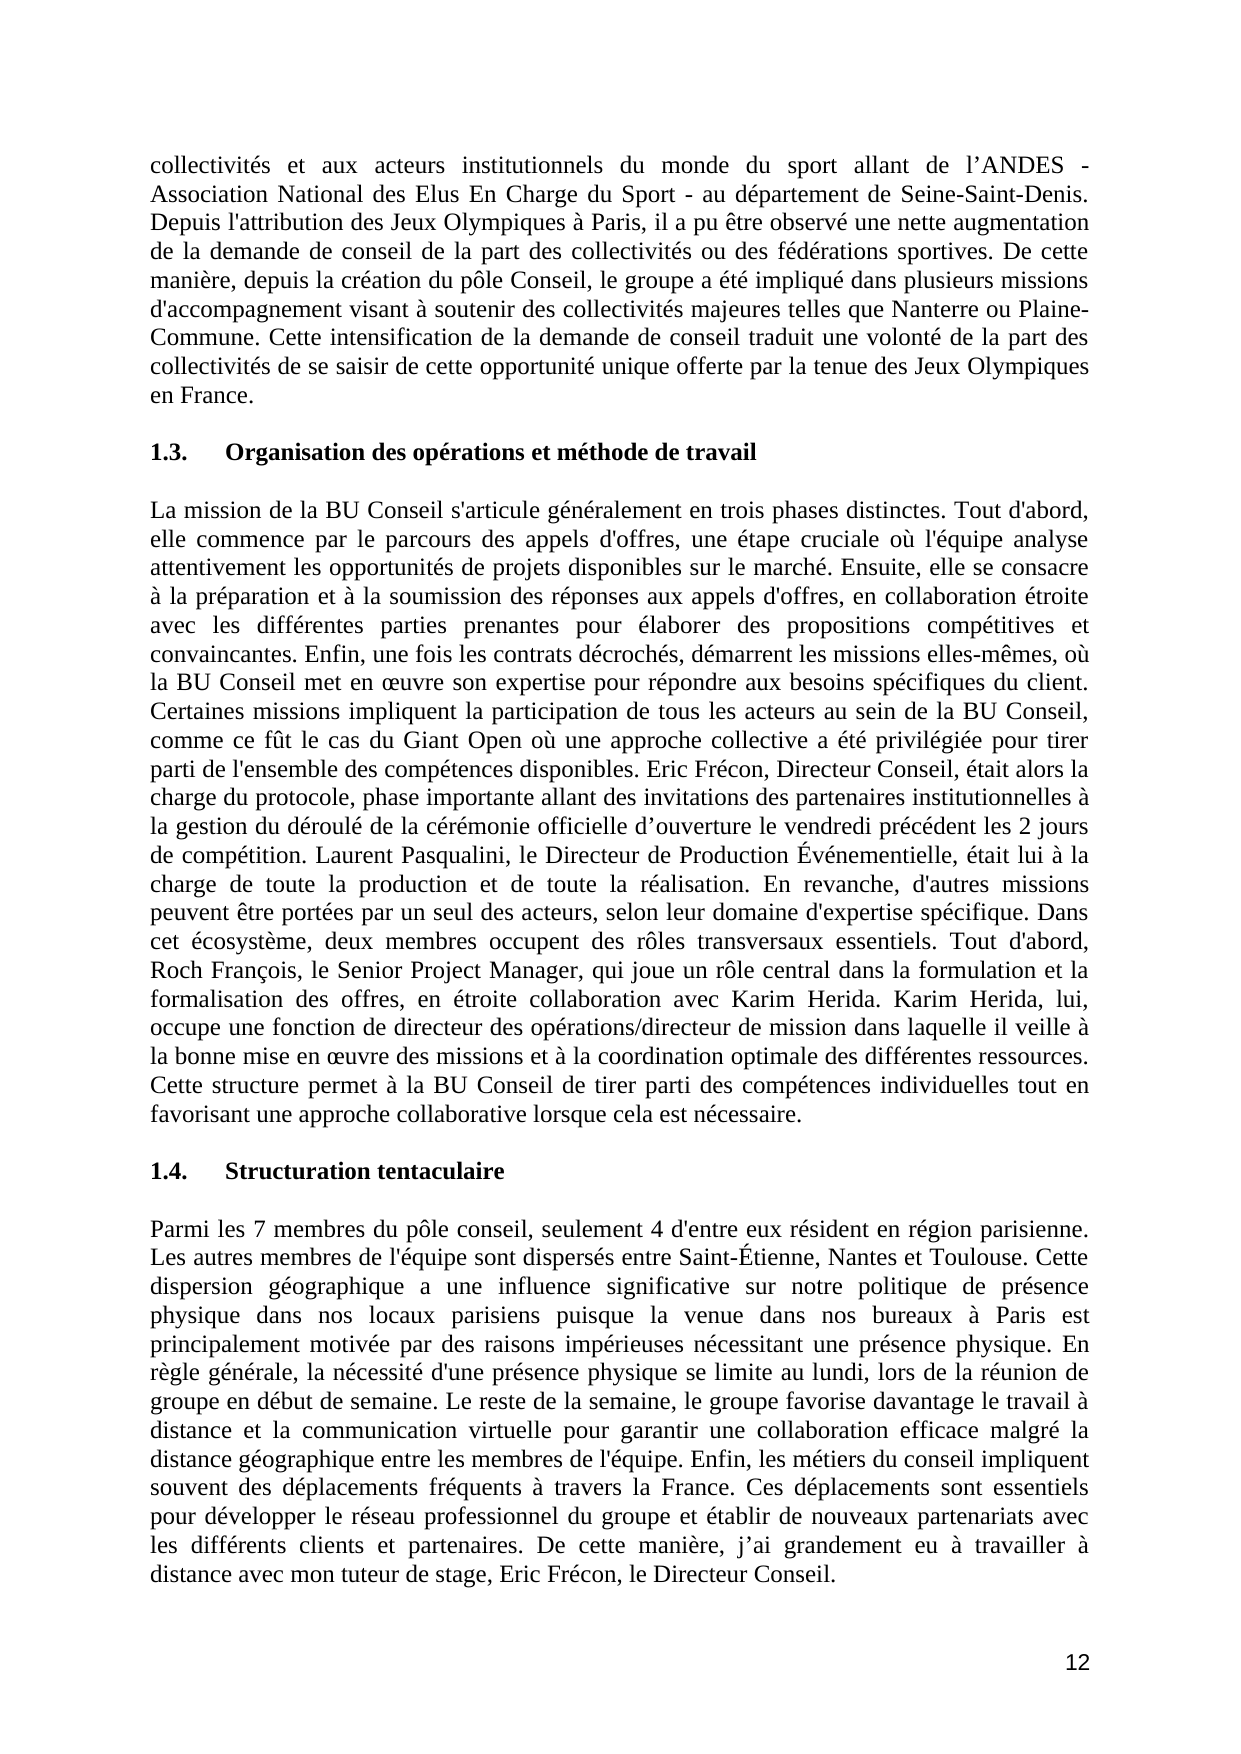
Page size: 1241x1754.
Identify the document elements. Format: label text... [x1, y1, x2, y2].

list Organisation des opérations et méthode de travail [187, 437, 1090, 466]
list Structuration tentaculaire [187, 1156, 1090, 1185]
text Parmi les 7 membres du pôle conseil, seulement 4 d'entre eux résident en région parisienne. Les autres membres de l'équipe sont dispersés entre Saint-Étienne, Nantes et Toulouse. Cette dispersion géographique a une influence significative sur notre politique de présence physique dans nos locaux parisiens puisque la venue dans nos bureaux à Paris est principalement motivée par des raisons impérieuses nécessitant une présence physique. En règle générale, la nécessité d'une présence physique se limite au lundi, lors de la réunion de groupe en début de semaine. Le reste de la semaine, le groupe favorise davantage le travail à distance et la communication virtuelle pour garantir une collaboration efficace malgré la distance géographique entre les membres de l'équipe. Enfin, les métiers du conseil impliquent souvent des déplacements fréquents à travers la France. Ces déplacements sont essentiels pour développer le réseau professionnel du groupe et établir de nouveaux partenariats avec les différents clients et partenaires. De cette manière, j’ai grandement eu à travailler à distance avec mon tuteur de stage, Eric Frécon, le Directeur Conseil. [150, 1214, 1090, 1587]
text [150, 150, 1090, 409]
text La mission de la BU Conseil s'articule généralement en trois phases distinctes. Tout d'abord, elle commence par le parcours des appels d'offres, une étape cruciale où l'équipe analyse attentivement les opportunités de projets disponibles sur le marché. Ensuite, elle se consacre à la préparation et à la soumission des réponses aux appels d'offres, en collaboration étroite avec les différentes parties prenantes pour élaborer des propositions compétitives et convaincantes. Enfin, une fois les contrats décrochés, démarrent les missions elles-mêmes, où la BU Conseil met en œuvre son expertise pour répondre aux besoins spécifiques du client. Certaines missions impliquent la participation de tous les acteurs au sein de la BU Conseil, comme ce fût le cas du Giant Open où une approche collective a été privilégiée pour tirer parti de l'ensemble des compétences disponibles. Eric Frécon, Directeur Conseil, était alors la charge du protocole, phase importante allant des invitations des partenaires institutionnelles à la gestion du déroulé de la cérémonie officielle d’ouverture le vendredi précédent les 2 jours de compétition. Laurent Pasqualini, le Directeur de Production Événementielle, était lui à la charge de toute la production et de toute la réalisation. En revanche, d'autres missions peuvent être portées par un seul des acteurs, selon leur domaine d'expertise spécifique. Dans cet écosystème, deux membres occupent des rôles transversaux essentiels. Tout d'abord, Roch François, le Senior Project Manager, qui joue un rôle central dans la formulation et la formalisation des offres, en étroite collaboration avec Karim Herida. Karim Herida, lui, occupe une fonction de directeur des opérations/directeur de mission dans laquelle il veille à la bonne mise en œuvre des missions et à la coordination optimale des différentes ressources. Cette structure permet à la BU Conseil de tirer parti des compétences individuelles tout en favorisant une approche collaborative lorsque cela est nécessaire. [150, 495, 1090, 1127]
